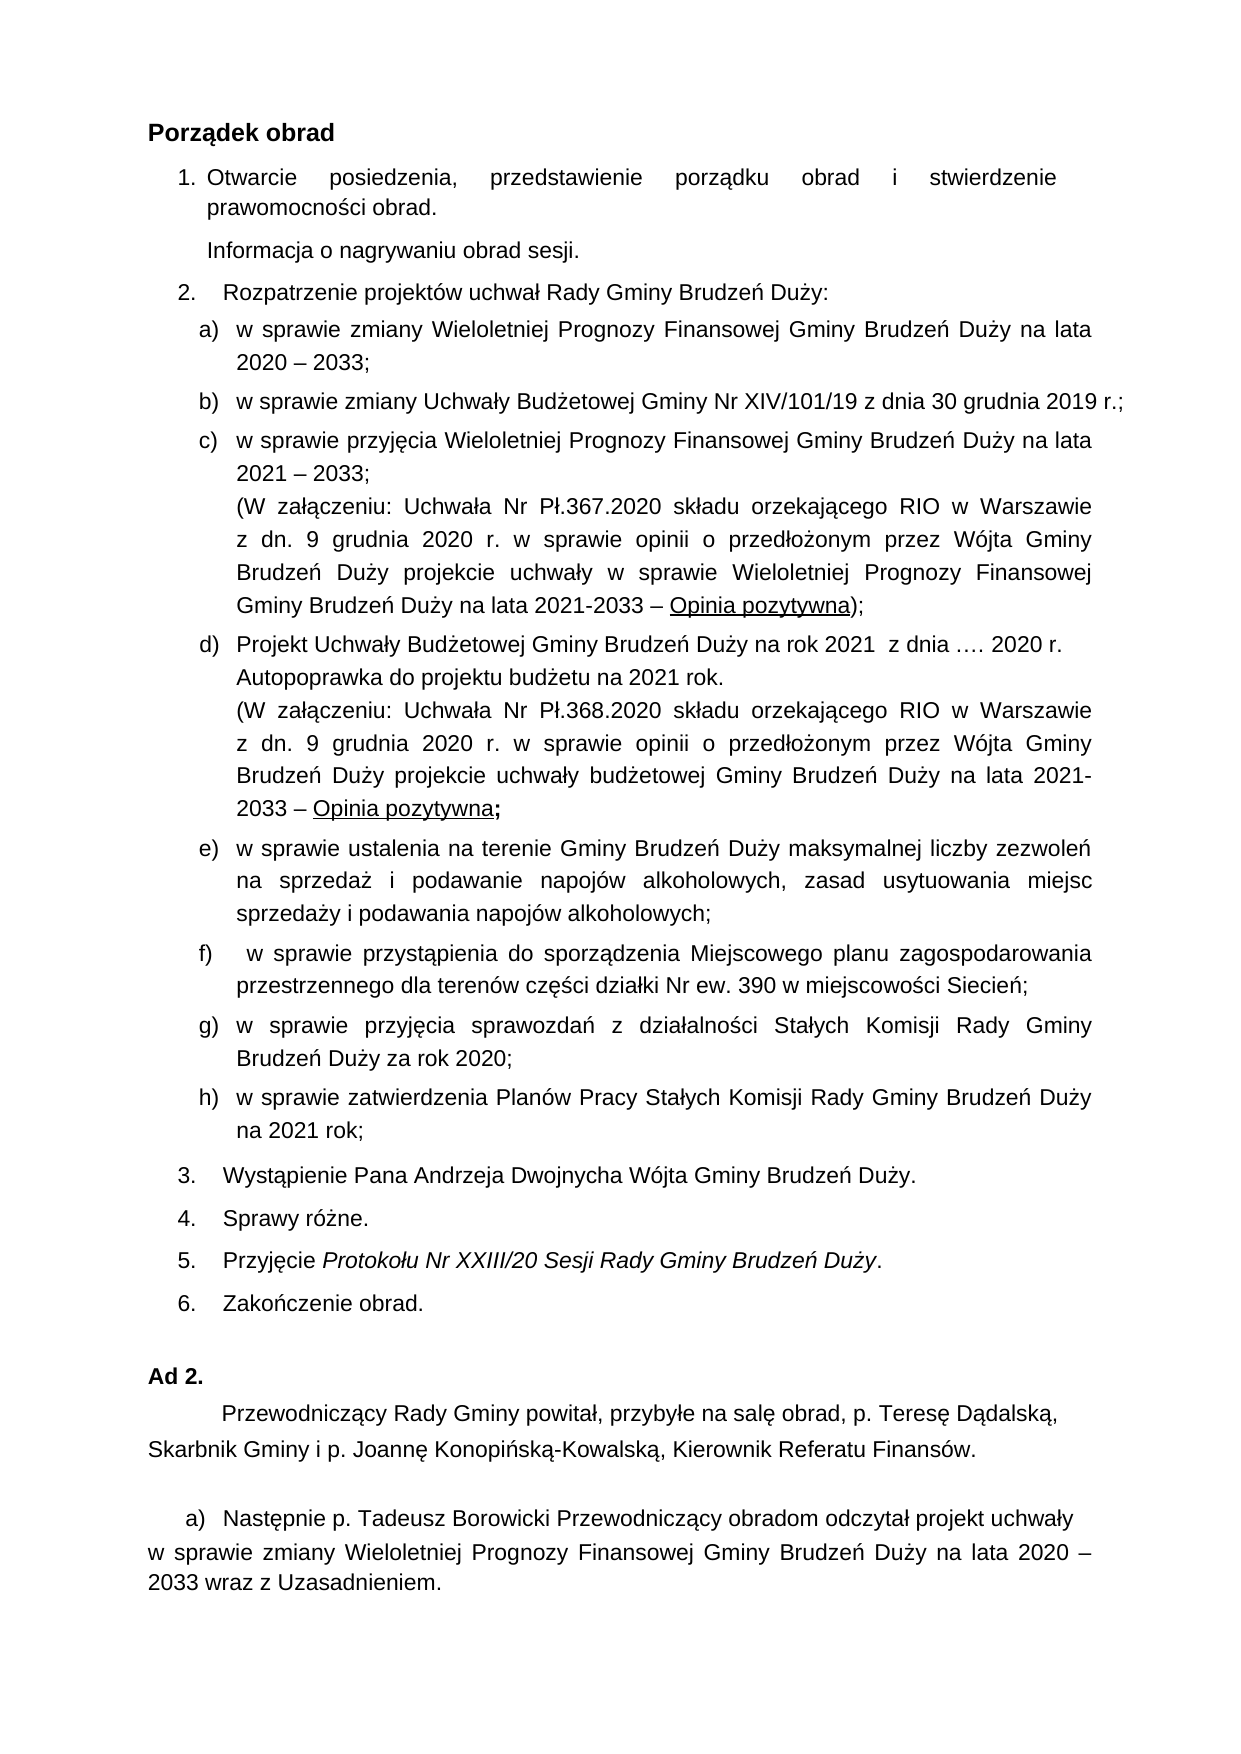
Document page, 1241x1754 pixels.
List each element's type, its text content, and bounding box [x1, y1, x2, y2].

list Przyjęcie Protokołu Nr XXIII/20 Sesji Rady Gminy Brudzeń Duży. [177, 1247, 1057, 1274]
text Ad 2. [148, 1363, 1093, 1389]
list Sprawy różne. [177, 1205, 1057, 1231]
list w sprawie przyjęcia Wieloletniej Prognozy Finansowej Gminy Brudzeń Duży na lata 2021 – 2033; [199, 427, 1093, 486]
list w sprawie zatwierdzenia Planów Pracy Stałych Komisji Rady Gminy Brudzeń Duży na 2021 rok; [199, 1084, 1093, 1143]
list w sprawie przyjęcia sprawozdań z działalności Stałych Komisji Rady Gminy Brudzeń Duży za rok 2020; [199, 1012, 1093, 1071]
text Informacja o nagrywaniu obrad sesji. [207, 237, 1057, 263]
text Skarbnik Gminy i p. Joannę Konopińską-Kowalską, Kierownik Referatu Finansów. [148, 1436, 1093, 1462]
list Wystąpienie Pana Andrzeja Dwojnycha Wójta Gminy Brudzeń Duży. [177, 1162, 1057, 1188]
list Projekt Uchwały Budżetowej Gminy Brudzeń Duży na rok 2021 z dnia .… 2020 r. [199, 631, 1093, 657]
text Porządek obrad [148, 118, 1093, 147]
list w sprawie zmiany Uchwały Budżetowej Gminy Nr XIV/101/19 z dnia 30 grudnia 2019 r.; [199, 388, 1166, 414]
list Zakończenie obrad. [177, 1290, 1057, 1316]
list w sprawie ustalenia na terenie Gminy Brudzeń Duży maksymalnej liczby zezwoleń na sprzedaż i podawanie napojów alkoholowych, zasad usytuowania miejsc sprzedaży i podawania napojów alkoholowych; [199, 834, 1093, 927]
text (W załączeniu: Uchwała Nr Pł.368.2020 składu orzekającego RIO w Warszawie z dn. 9 grudnia 2020 r. w sprawie opinii o przedłożonym przez Wójta Gminy Brudzeń Duży projekcie uchwały budżetowej Gminy Brudzeń Duży na lata 2021-2033 – Opinia pozytywna; [236, 697, 1093, 822]
text (W załączeniu: Uchwała Nr Pł.367.2020 składu orzekającego RIO w Warszawie z dn. 9 grudnia 2020 r. w sprawie opinii o przedłożonym przez Wójta Gminy Brudzeń Duży projekcie uchwały w sprawie Wieloletniej Prognozy Finansowej Gminy Brudzeń Duży na lata 2021-2033 – Opinia pozytywna); [236, 493, 1093, 618]
list Rozpatrzenie projektów uchwał Rady Gminy Brudzeń Duży: [177, 279, 1057, 306]
list w sprawie przystąpienia do sporządzenia Miejscowego planu zagospodarowania przestrzennego dla terenów części działki Nr ew. 390 w miejscowości Siecień; [199, 939, 1093, 999]
list w sprawie zmiany Wieloletniej Prognozy Finansowej Gminy Brudzeń Duży na lata 2020 – 2033; [199, 316, 1093, 375]
text Autopoprawka do projektu budżetu na 2021 rok. [236, 664, 1093, 690]
text Przewodniczący Rady Gminy powitał, przybyłe na salę obrad, p. Teresę Dądalską, [148, 1399, 1093, 1426]
list Następnie p. Tadeusz Borowicki Przewodniczący obradom odczytał projekt uchwały [185, 1505, 1093, 1531]
list Otwarcie posiedzenia, przedstawienie porządku obrad i stwierdzenie prawomocności obrad. [177, 164, 1057, 220]
text w sprawie zmiany Wieloletniej Prognozy Finansowej Gminy Brudzeń Duży na lata 2020 – 2033 wraz z Uzasadnieniem. [148, 1539, 1093, 1596]
